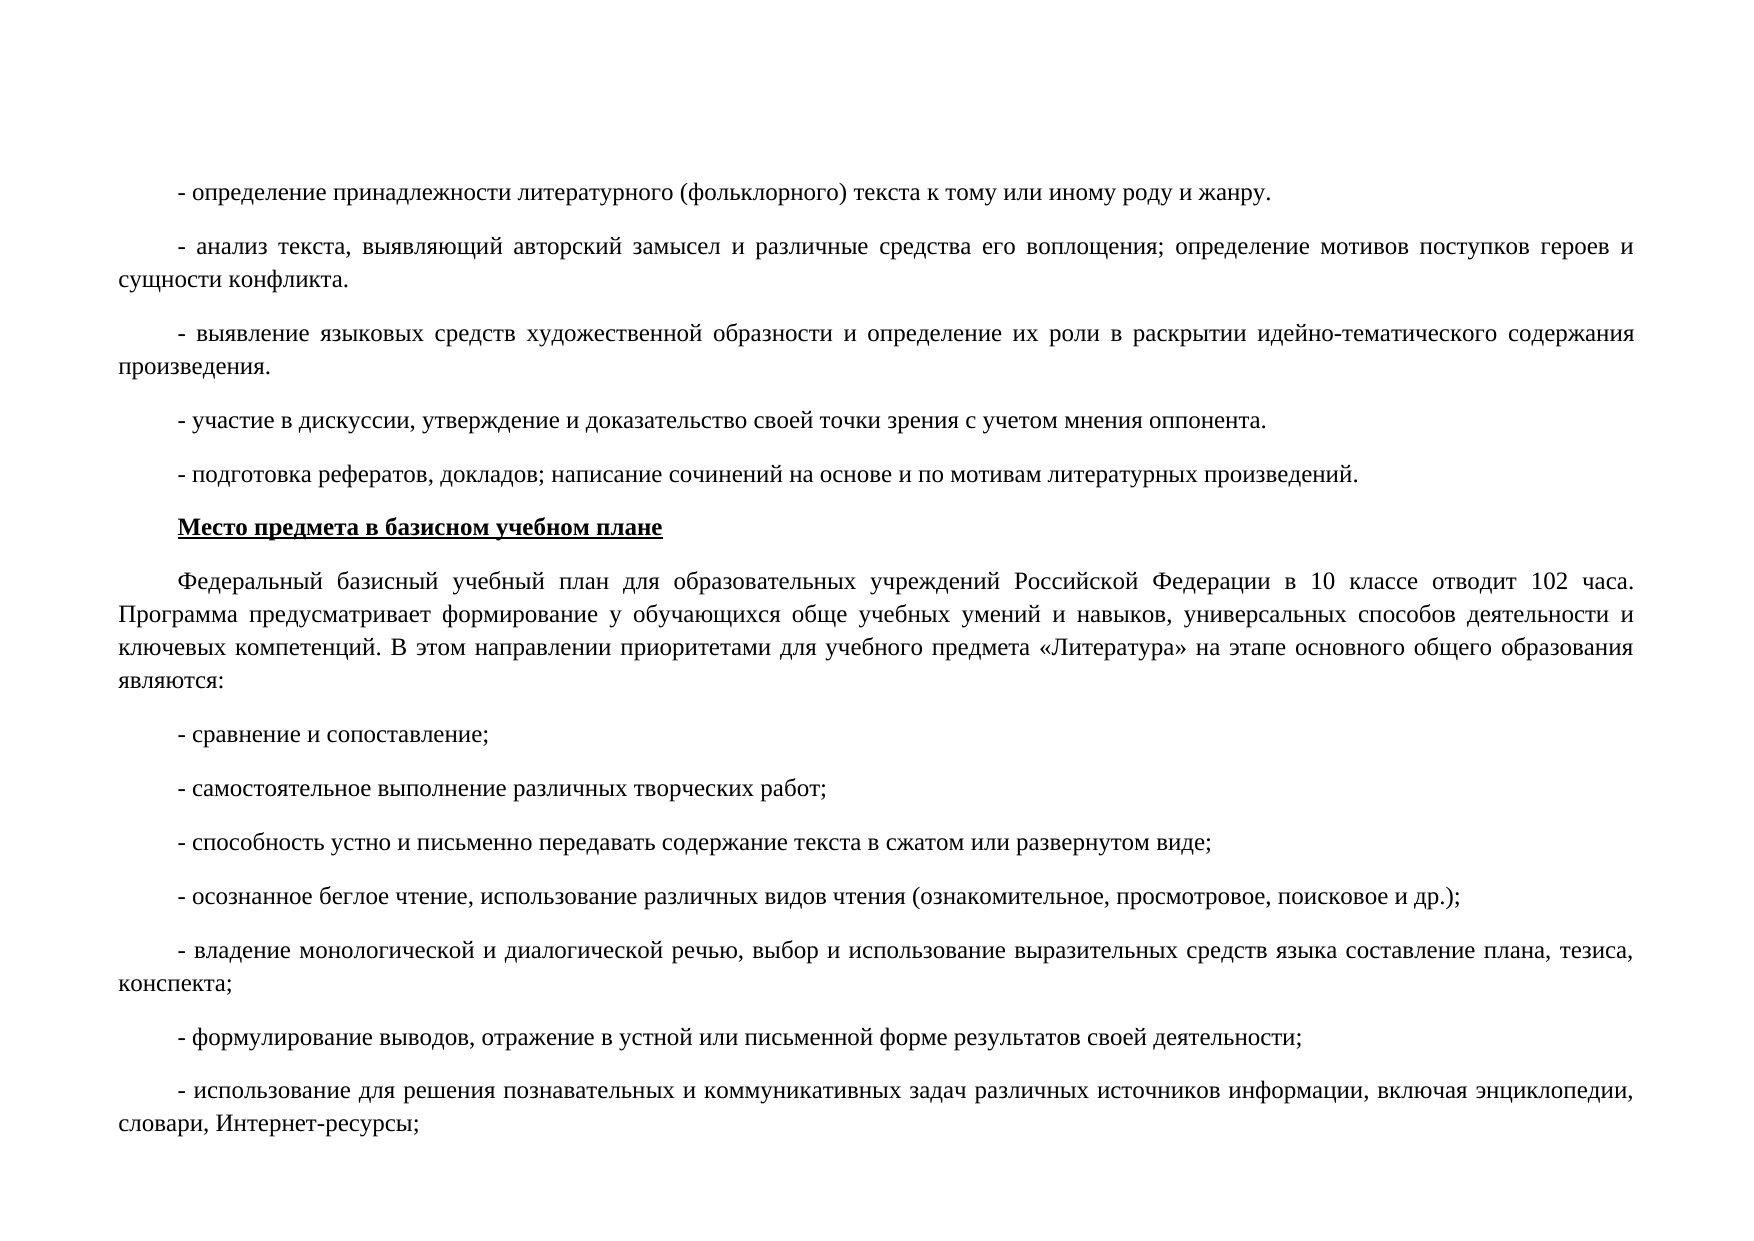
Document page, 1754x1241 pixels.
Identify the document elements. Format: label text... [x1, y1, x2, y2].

text - осознанное беглое чтение, использование различных видов чтения (ознакомительное, просмотровое, поисковое и др.); [118, 881, 1636, 909]
text - формулирование выводов, отражение в устной или письменной форме результатов своей деятельности; [118, 1022, 1636, 1050]
text - участие в дискуссии, утверждение и доказательство своей точки зрения с учетом мнения оппонента. [118, 405, 1636, 433]
text - анализ текста, выявляющий авторский замысел и различные средства его воплощения; определение мотивов поступков героев и сущности конфликта. [118, 231, 1636, 293]
text - подготовка рефератов, докладов; написание сочинений на основе и по мотивам литературных произведений. [118, 459, 1636, 487]
text Место предмета в базисном учебном плане [118, 512, 1636, 541]
text - самостоятельное выполнение различных творческих работ; [118, 773, 1636, 802]
text - способность устно и письменно передавать содержание текста в сжатом или развернутом виде; [118, 827, 1636, 856]
text - определение принадлежности литературного (фольклорного) текста к тому или иному роду и жанру. [118, 177, 1636, 206]
text - использование для решения познавательных и коммуникативных задач различных источников информации, включая энциклопедии, словари, Интернет-ресурсы; [118, 1075, 1636, 1137]
text - выявление языковых средств художественной образности и определение их роли в раскрытии идейно-тематического содержания произведения. [118, 318, 1636, 380]
text - владение монологической и диалогической речью, выбор и использование выразительных средств языка составление плана, тезиса, конспекта; [118, 935, 1636, 996]
text Федеральный базисный учебный план для образовательных учреждений Российской Федерации в 10 классе отводит 102 часа. Программа предусматривает формирование у обучающихся обще учебных умений и навыков, универсальных способов деятельности и ключевых компетенций. В этом направлении приоритетами для учебного предмета «Литература» на этапе основного общего образования являются: [118, 566, 1636, 694]
text - сравнение и сопоставление; [118, 719, 1636, 748]
